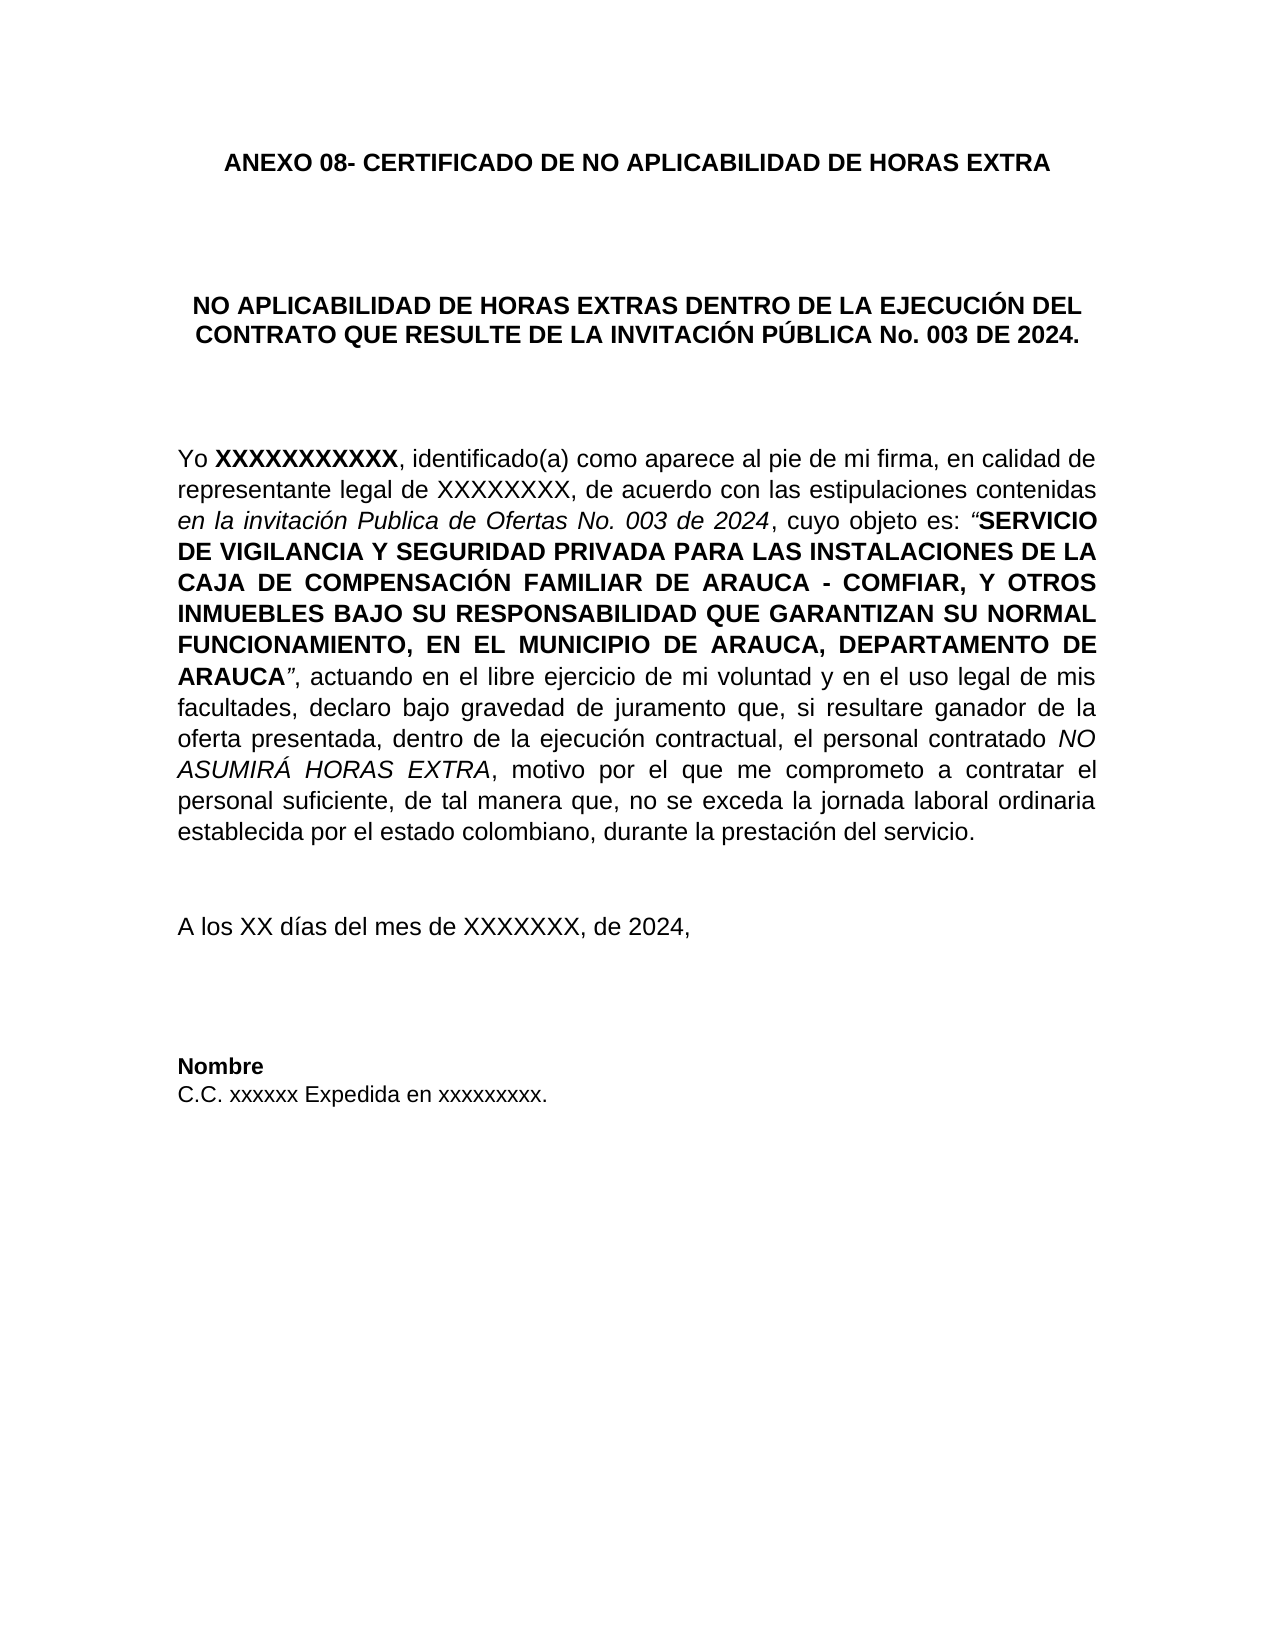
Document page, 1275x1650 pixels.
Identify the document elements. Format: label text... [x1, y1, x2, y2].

text Yo XXXXXXXXXXX, identificado(a) como aparece al pie de mi firma, en calidad de representante legal de XXXXXXXX, de acuerdo con las estipulaciones contenidas en la invitación Publica de Ofertas No. 003 de 2024, cuyo objeto es: “SERVICIO DE VIGILANCIA Y SEGURIDAD PRIVADA PARA LAS INSTALACIONES DE LA CAJA DE COMPENSACIÓN FAMILIAR DE ARAUCA - COMFIAR, Y OTROS INMUEBLES BAJO SU RESPONSABILIDAD QUE GARANTIZAN SU NORMAL FUNCIONAMIENTO, EN EL MUNICIPIO DE ARAUCA, DEPARTAMENTO DE ARAUCA”, actuando en el libre ejercicio de mi voluntad y en el uso legal de mis facultades, declaro bajo gravedad de juramento que, si resultare ganador de la oferta presentada, dentro de la ejecución contractual, el personal contratado NO ASUMIRÁ HORAS EXTRA, motivo por el que me comprometo a contratar el personal suficiente, de tal manera que, no se exceda la jornada laboral ordinaria establecida por el estado colombiano, durante la prestación del servicio. [177, 444, 1098, 846]
text C.C. xxxxxx Expedida en xxxxxxxxx. [177, 1081, 1098, 1107]
text A los XX días del mes de XXXXXXX, de 2024, [177, 912, 1098, 941]
text Nombre [177, 1053, 1098, 1079]
text NO APLICABILIDAD DE HORAS EXTRAS DENTRO DE LA EJECUCIÓN DEL CONTRATO QUE RESULTE DE LA INVITACIÓN PÚBLICA No. 003 DE 2024. [177, 291, 1098, 349]
text ANEXO 08- CERTIFICADO DE NO APLICABILIDAD DE HORAS EXTRA [177, 148, 1098, 176]
